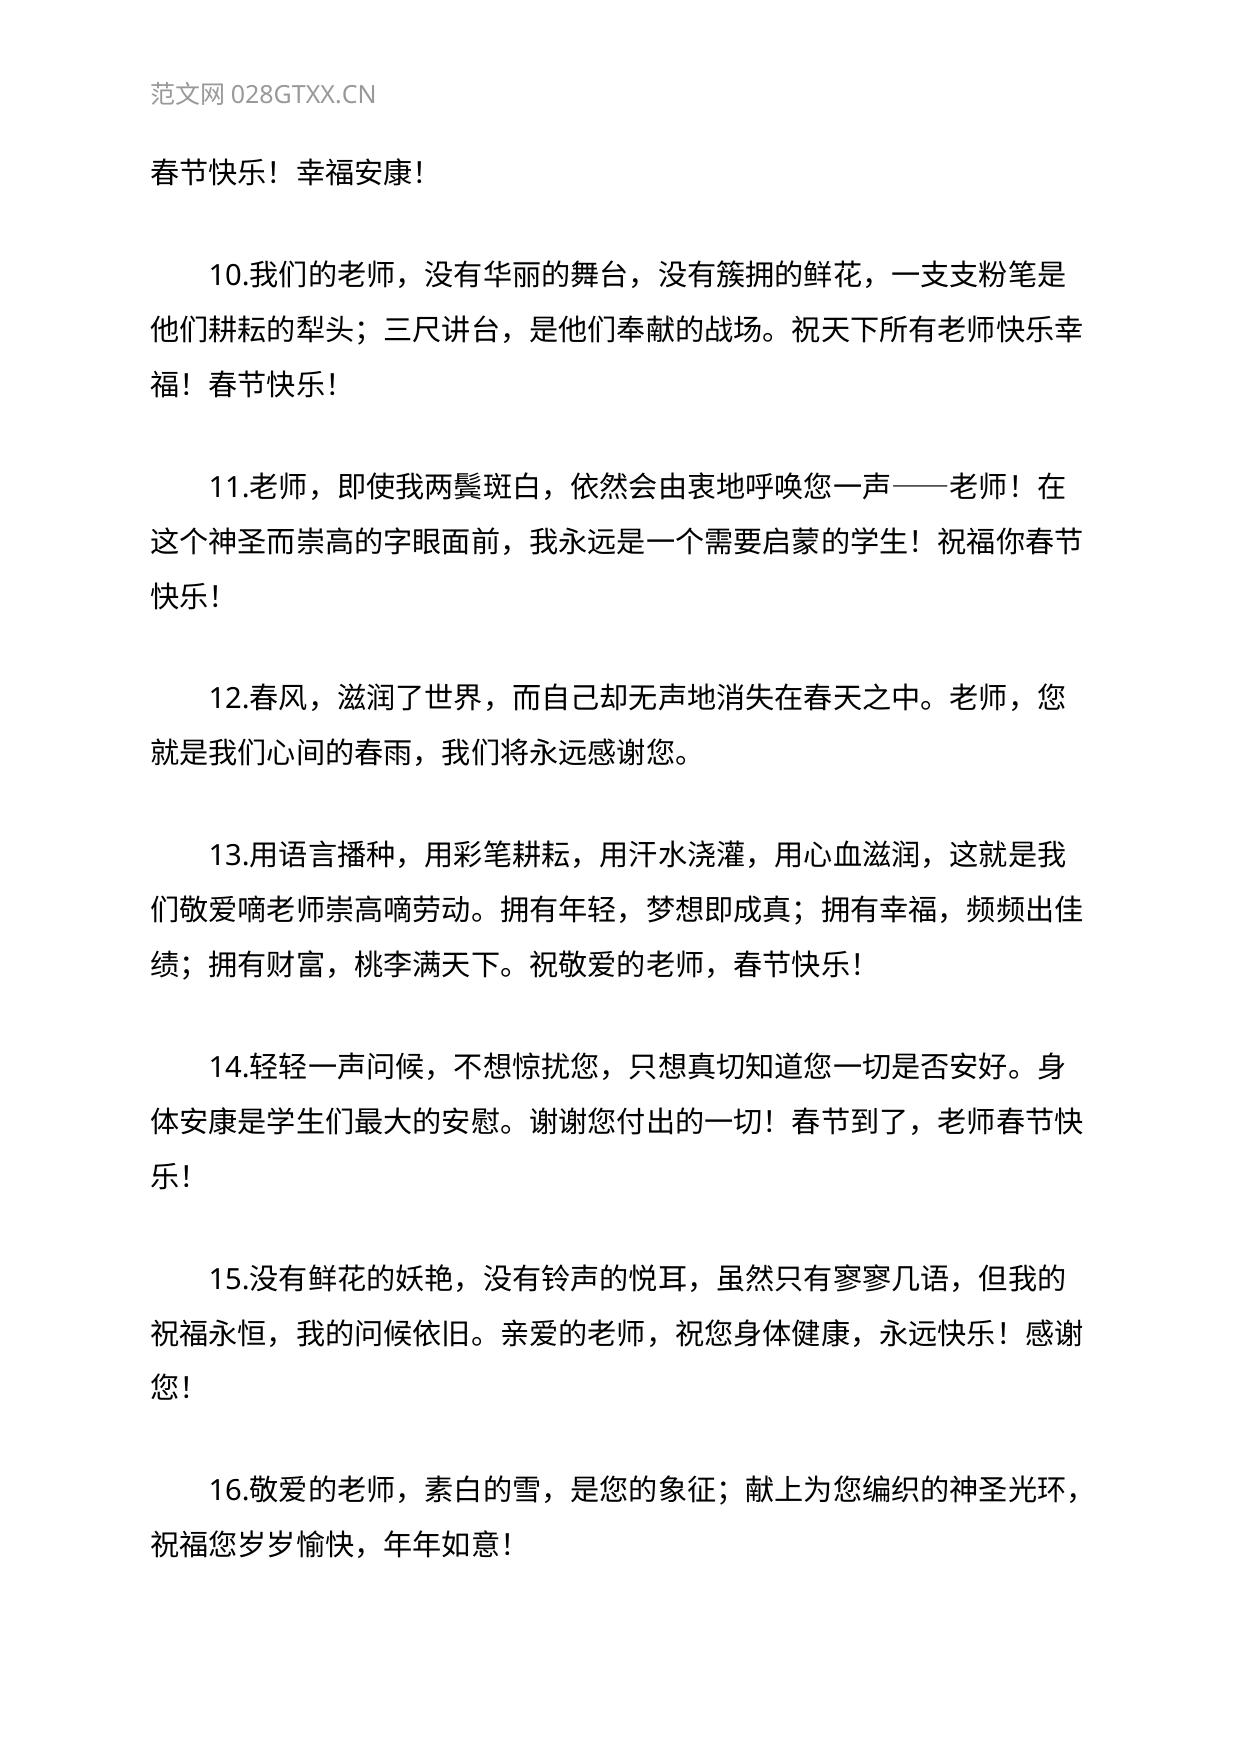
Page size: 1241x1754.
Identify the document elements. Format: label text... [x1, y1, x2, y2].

text 16.敬爱的老师，素白的雪，是您的象征；献上为您编织的神圣光环，祝福您岁岁愉快，年年如意！ [150, 1467, 1090, 1564]
text 13.用语言播种，用彩笔耕耘，用汗水浇灌，用心血滋润，这就是我们敬爱嘀老师崇高嘀劳动。拥有年轻，梦想即成真；拥有幸福，频频出佳绩；拥有财富，桃李满天下。祝敬爱的老师，春节快乐！ [150, 832, 1090, 984]
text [150, 150, 1090, 192]
text 12.春风，滋润了世界，而自己却无声地消失在春天之中。老师，您就是我们心间的春雨，我们将永远感谢您。 [150, 675, 1090, 772]
text 15.没有鲜花的妖艳，没有铃声的悦耳，虽然只有寥寥几语，但我的祝福永恒，我的问候依旧。亲爱的老师，祝您身体健康，永远快乐！感谢您！ [150, 1255, 1090, 1407]
text 14.轻轻一声问候，不想惊扰您，只想真切知道您一切是否安好。身体安康是学生们最大的安慰。谢谢您付出的一切！春节到了，老师春节快乐！ [150, 1043, 1090, 1196]
text 10.我们的老师，没有华丽的舞台，没有簇拥的鲜花，一支支粉笔是他们耕耘的犁头；三尺讲台，是他们奉献的战场。祝天下所有老师快乐幸福！春节快乐！ [150, 252, 1090, 404]
text 11.老师，即使我两鬓斑白，依然会由衷地呼唤您一声――老师！在这个神圣而崇高的字眼面前，我永远是一个需要启蒙的学生！祝福你春节快乐！ [150, 463, 1090, 616]
